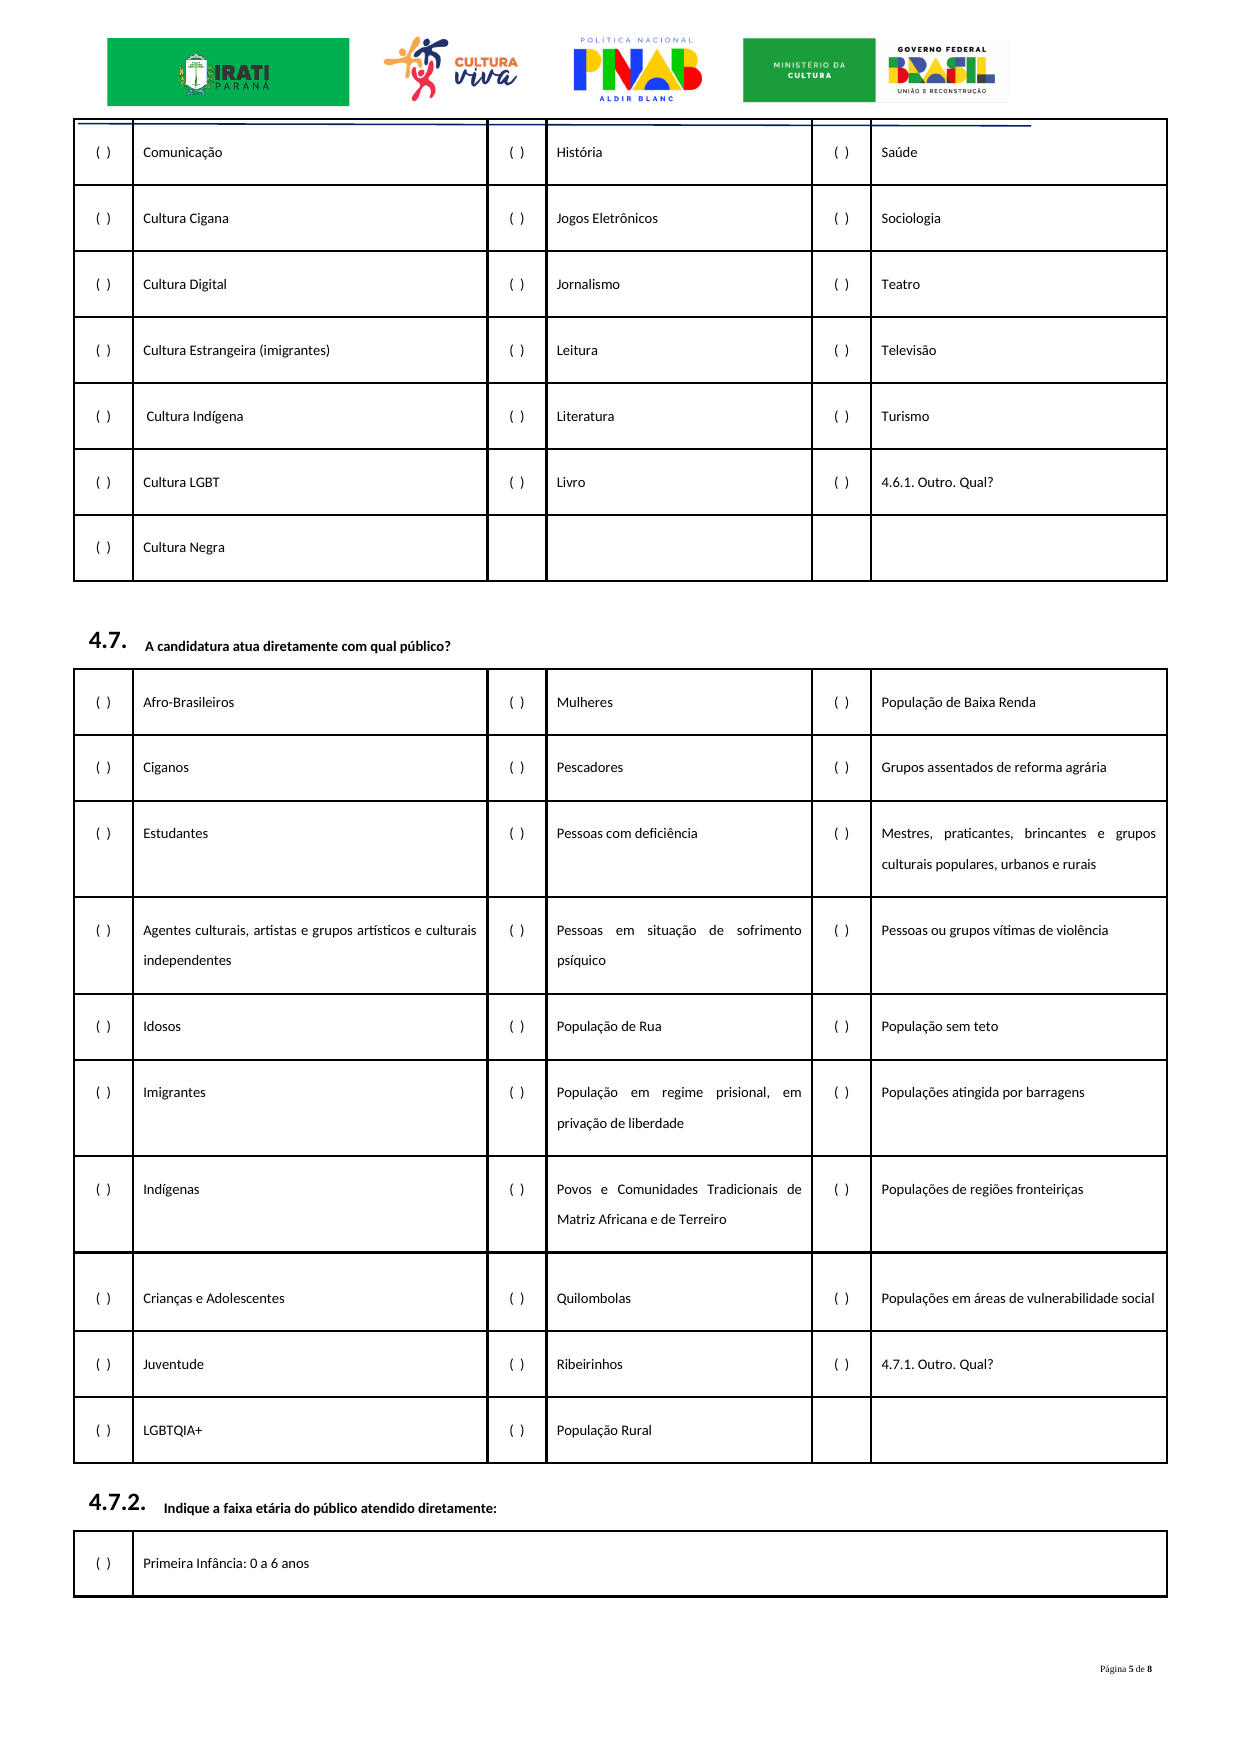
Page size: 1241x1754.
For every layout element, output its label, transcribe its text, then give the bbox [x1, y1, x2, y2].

table_cell ( ) [813, 802, 870, 896]
table_cell Cultura LGBT [134, 450, 486, 514]
table_cell 4.7.1. Outro. Qual? [872, 1332, 1166, 1396]
table_cell [489, 516, 545, 579]
table_cell População de Rua [548, 995, 811, 1058]
table_cell População sem teto [872, 995, 1166, 1058]
table_header Primeira Infância: 0 a 6 anos [134, 1532, 1166, 1595]
list Indique a faixa etária do público atendido diretamente: [88, 1486, 1152, 1517]
table_cell Livro [548, 450, 811, 514]
table_cell ( ) [813, 736, 870, 799]
table_cell Ribeirinhos [548, 1332, 811, 1396]
table_cell Cultura Indígena [134, 384, 486, 448]
table_cell ( ) [75, 318, 132, 382]
table_cell ( ) [75, 186, 132, 250]
table_cell Populações em áreas de vulnerabilidade social [872, 1254, 1166, 1330]
table_cell ( ) [75, 252, 132, 316]
table_cell Saúde [872, 120, 1166, 184]
table_cell Pescadores [548, 736, 811, 799]
table_cell ( ) [489, 186, 545, 250]
table_header Afro-Brasileiros [134, 670, 486, 734]
table_cell Agentes culturais, artistas e grupos artísticos e culturais independentes [134, 898, 486, 992]
list A candidatura atua diretamente com qual público? [88, 625, 1152, 655]
table_cell ( ) [75, 1398, 132, 1462]
table_cell Idosos [134, 995, 486, 1058]
table_cell ( ) [813, 384, 870, 448]
table_cell ( ) [489, 252, 545, 316]
table_cell ( ) [489, 1332, 545, 1396]
table_cell População em regime prisional, em privação de liberdade [548, 1061, 811, 1155]
table_cell ( ) [489, 384, 545, 448]
table_cell História [548, 120, 811, 184]
table_cell Televisão [872, 318, 1166, 382]
table_cell Jornalismo [548, 252, 811, 316]
table_cell Pessoas em situação de sofrimento psíquico [548, 898, 811, 992]
table_cell Grupos assentados de reforma agrária [872, 736, 1166, 799]
table_cell Cultura Negra [134, 516, 486, 579]
table_cell Cultura Estrangeira (imigrantes) [134, 318, 486, 382]
table_cell ( ) [75, 1254, 132, 1330]
table_cell ( ) [75, 802, 132, 896]
table_cell Ciganos [134, 736, 486, 799]
table_cell ( ) [489, 1398, 545, 1462]
table_cell Cultura Digital [134, 252, 486, 316]
table_cell ( ) [813, 1254, 870, 1330]
table_cell Quilombolas [548, 1254, 811, 1330]
picture [179, 54, 270, 96]
table_cell ( ) [813, 898, 870, 992]
table_cell ( ) [489, 898, 545, 992]
table_cell LGBTQIA+ [134, 1398, 486, 1462]
table_cell ( ) [813, 1157, 870, 1251]
table_cell Indígenas [134, 1157, 486, 1251]
table_cell ( ) [813, 318, 870, 382]
table_cell Leitura [548, 318, 811, 382]
table_cell [872, 516, 1166, 579]
table_header ( ) [75, 670, 132, 734]
table_cell ( ) [489, 802, 545, 896]
table_cell ( ) [75, 1061, 132, 1155]
table_cell Turismo [872, 384, 1166, 448]
table_cell ( ) [813, 252, 870, 316]
table_cell Estudantes [134, 802, 486, 896]
table_cell ( ) [489, 1061, 545, 1155]
table_cell Juventude [134, 1332, 486, 1396]
table_cell ( ) [75, 1157, 132, 1251]
table_cell Populações de regiões fronteiriças [872, 1157, 1166, 1251]
table_cell 4.6.1. Outro. Qual? [872, 450, 1166, 514]
table_cell Comunicação [134, 120, 486, 184]
table_header ( ) [75, 1532, 132, 1595]
table_cell ( ) [813, 1061, 870, 1155]
table_cell ( ) [813, 186, 870, 250]
table_cell ( ) [489, 736, 545, 799]
table_cell ( ) [75, 898, 132, 992]
table_cell ( ) [75, 995, 132, 1058]
table_cell ( ) [813, 450, 870, 514]
table_header Mulheres [548, 670, 811, 734]
table_cell Teatro [872, 252, 1166, 316]
table_cell ( ) [813, 995, 870, 1058]
table_cell Jogos Eletrônicos [548, 186, 811, 250]
table_cell [872, 1398, 1166, 1462]
table_cell ( ) [489, 318, 545, 382]
table_cell ( ) [75, 384, 132, 448]
table_header População de Baixa Renda [872, 670, 1166, 734]
table_cell Literatura [548, 384, 811, 448]
table_cell ( ) [813, 120, 870, 184]
table_cell ( ) [489, 995, 545, 1058]
table_cell ( ) [75, 450, 132, 514]
table_cell [548, 516, 811, 579]
table_cell Sociologia [872, 186, 1166, 250]
table_cell Imigrantes [134, 1061, 486, 1155]
table_cell [813, 1398, 870, 1462]
table_cell ( ) [489, 120, 545, 184]
table_cell [813, 516, 870, 579]
table_cell ( ) [75, 120, 132, 184]
table_cell Populações atingida por barragens [872, 1061, 1166, 1155]
table_header ( ) [489, 670, 545, 734]
table_cell Pessoas com deficiência [548, 802, 811, 896]
table_cell Crianças e Adolescentes [134, 1254, 486, 1330]
table_cell Mestres, praticantes, brincantes e grupos culturais populares, urbanos e rurais [872, 802, 1166, 896]
table_cell ( ) [75, 736, 132, 799]
table_cell Pessoas ou grupos vítimas de violência [872, 898, 1166, 992]
table_cell Cultura Cigana [134, 186, 486, 250]
table_cell ( ) [813, 1332, 870, 1396]
table_cell ( ) [75, 516, 132, 579]
table_cell ( ) [489, 1254, 545, 1330]
table_cell ( ) [75, 1332, 132, 1396]
table_cell Povos e Comunidades Tradicionais de Matriz Africana e de Terreiro [548, 1157, 811, 1251]
table_cell População Rural [548, 1398, 811, 1462]
table_cell ( ) [489, 1157, 545, 1251]
table_header ( ) [813, 670, 870, 734]
picture [337, 28, 1019, 114]
table_cell ( ) [489, 450, 545, 514]
